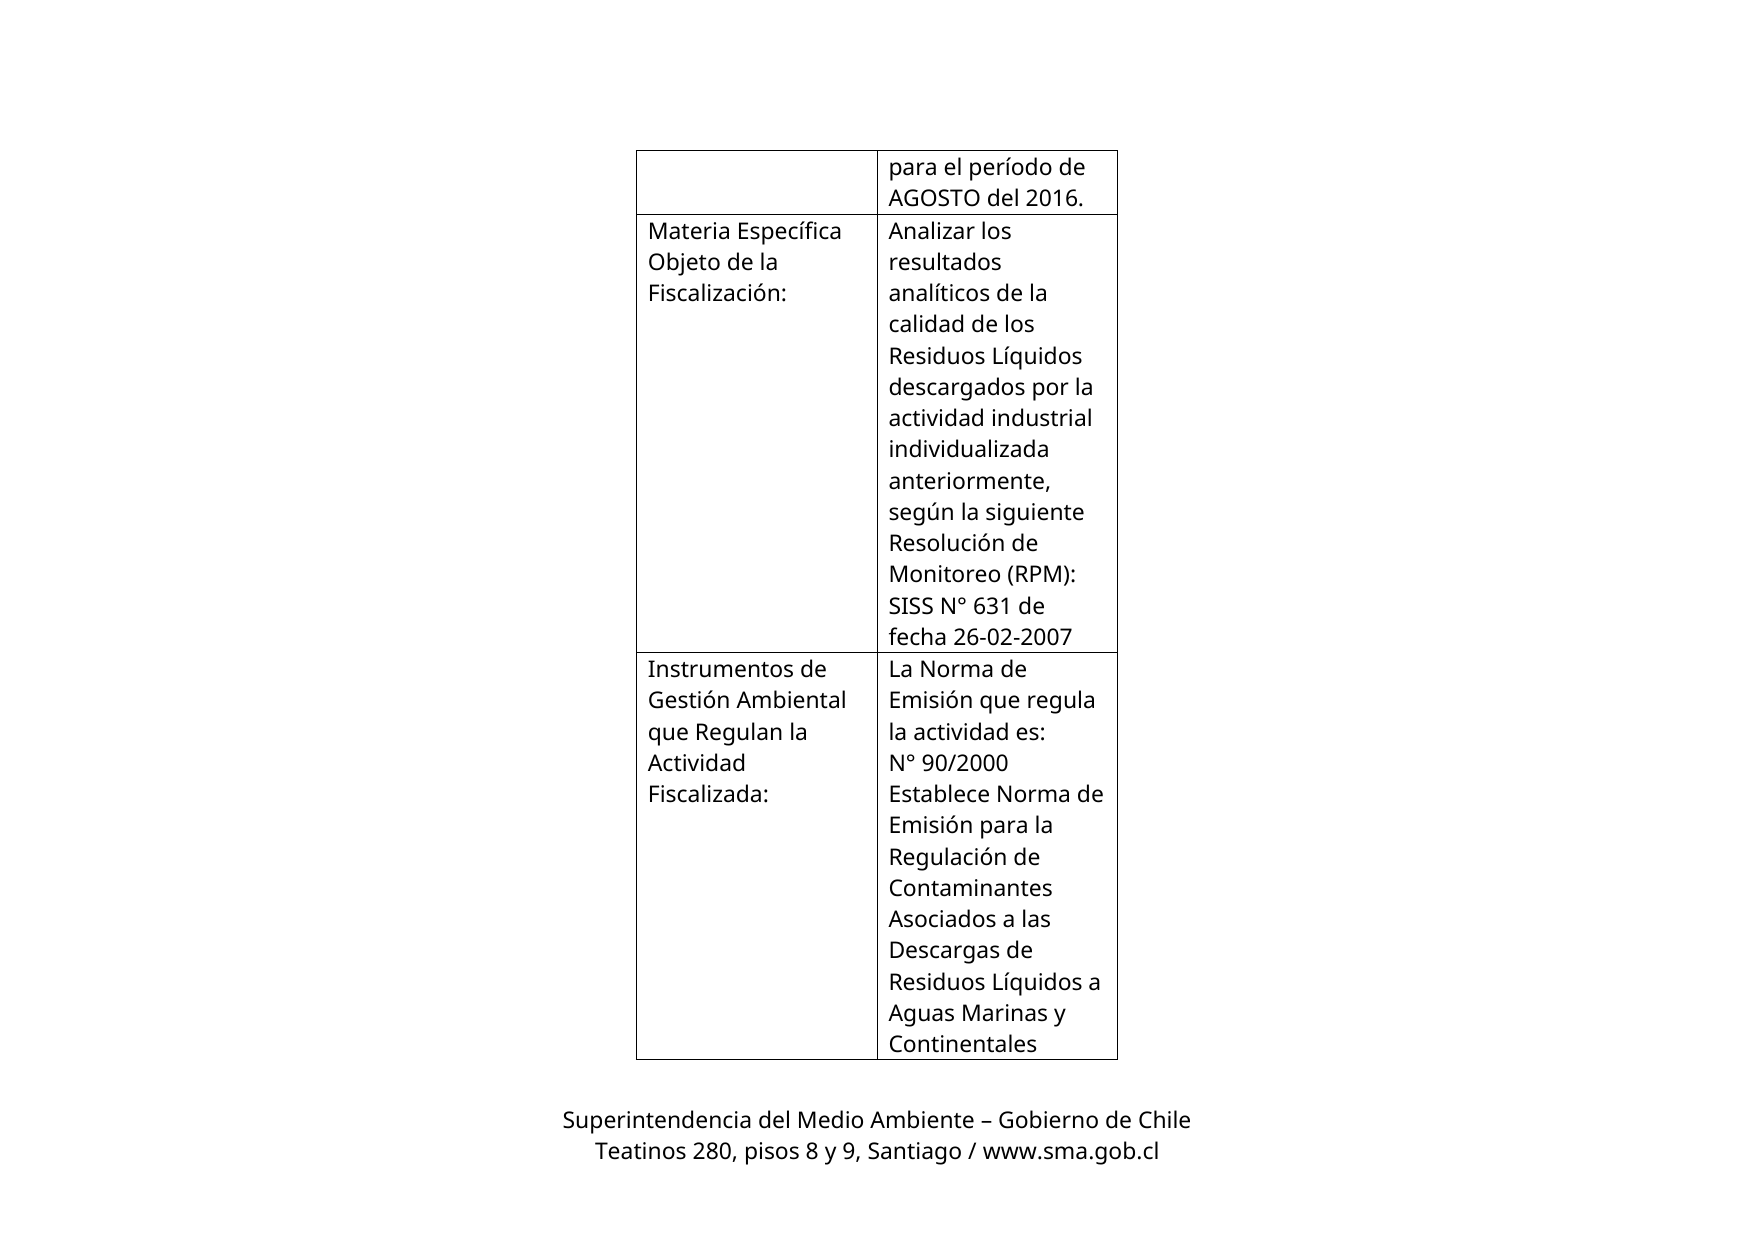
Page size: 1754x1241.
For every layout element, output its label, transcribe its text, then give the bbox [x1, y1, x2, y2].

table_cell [878, 653, 1117, 1059]
table_cell Materia Específica Objeto de la Fiscalización: [637, 215, 877, 652]
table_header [637, 151, 877, 213]
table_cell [637, 653, 877, 1059]
table_cell Analizar los resultados analíticos de la calidad de los Residuos Líquidos descargados por la actividad industrial individualizada anteriormente, según la siguiente Resolución de Monitoreo (RPM): SISS N° 631 de fecha 26-02-2007 [878, 215, 1117, 652]
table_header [878, 151, 1117, 213]
